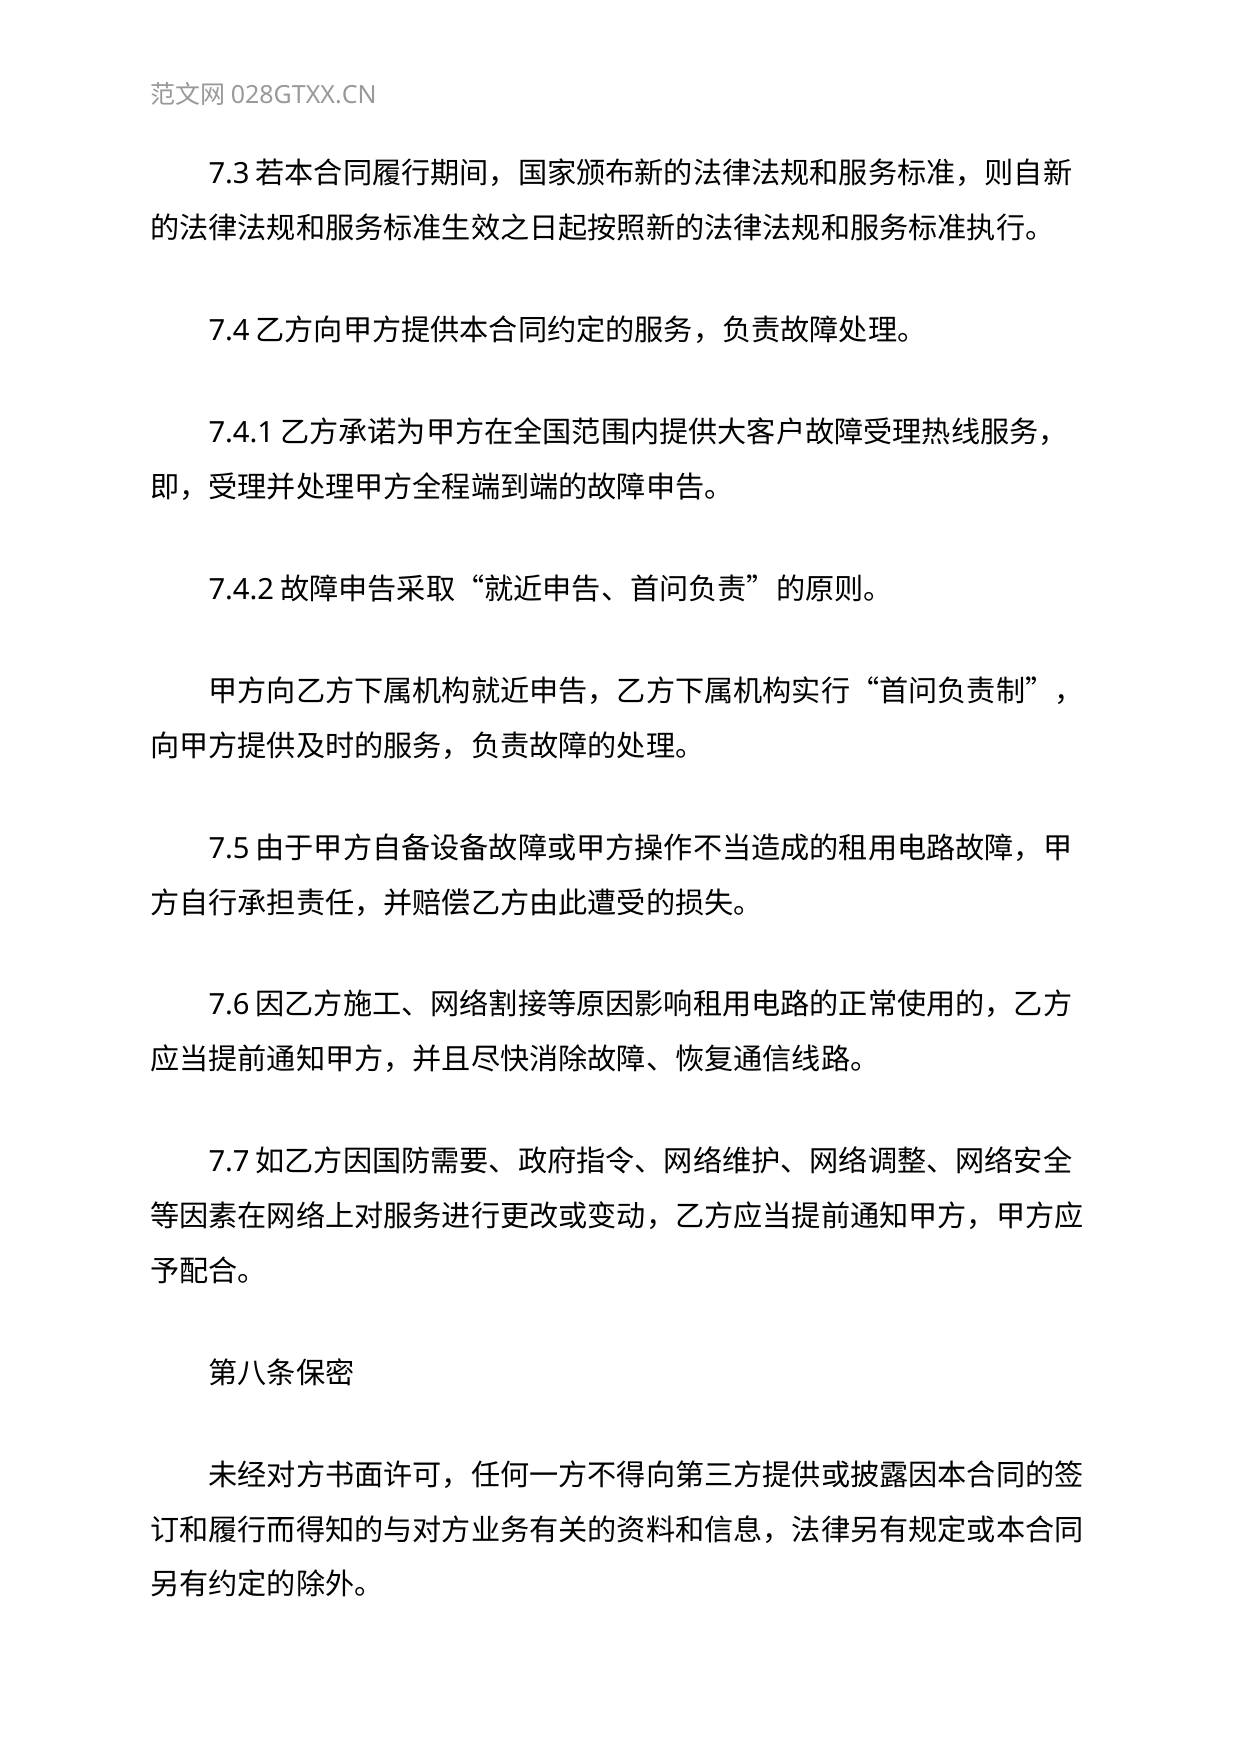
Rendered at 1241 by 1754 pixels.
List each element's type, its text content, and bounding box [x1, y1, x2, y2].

text 7.6因乙方施工、网络割接等原因影响租用电路的正常使用的，乙方应当提前通知甲方，并且尽快消除故障、恢复通信线路。 [150, 981, 1090, 1078]
text 甲方向乙方下属机构就近申告，乙方下属机构实行“首问负责制”，向甲方提供及时的服务，负责故障的处理。 [150, 667, 1090, 765]
text 7.5由于甲方自备设备故障或甲方操作不当造成的租用电路故障，甲方自行承担责任，并赔偿乙方由此遭受的损失。 [150, 824, 1090, 921]
text 7.3若本合同履行期间，国家颁布新的法律法规和服务标准，则自新的法律法规和服务标准生效之日起按照新的法律法规和服务标准执行。 [150, 150, 1090, 247]
text 7.4.1乙方承诺为甲方在全国范围内提供大客户故障受理热线服务，即，受理并处理甲方全程端到端的故障申告。 [150, 409, 1090, 506]
text 第八条保密 [150, 1349, 1090, 1392]
text 7.4乙方向甲方提供本合同约定的服务，负责故障处理。 [150, 307, 1090, 349]
text 未经对方书面许可，任何一方不得向第三方提供或披露因本合同的签订和履行而得知的与对方业务有关的资料和信息，法律另有规定或本合同另有约定的除外。 [150, 1451, 1090, 1603]
text 7.7如乙方因国防需要、政府指令、网络维护、网络调整、网络安全等因素在网络上对服务进行更改或变动，乙方应当提前通知甲方，甲方应予配合。 [150, 1138, 1090, 1290]
text 7.4.2故障申告采取“就近申告、首问负责”的原则。 [150, 566, 1090, 608]
